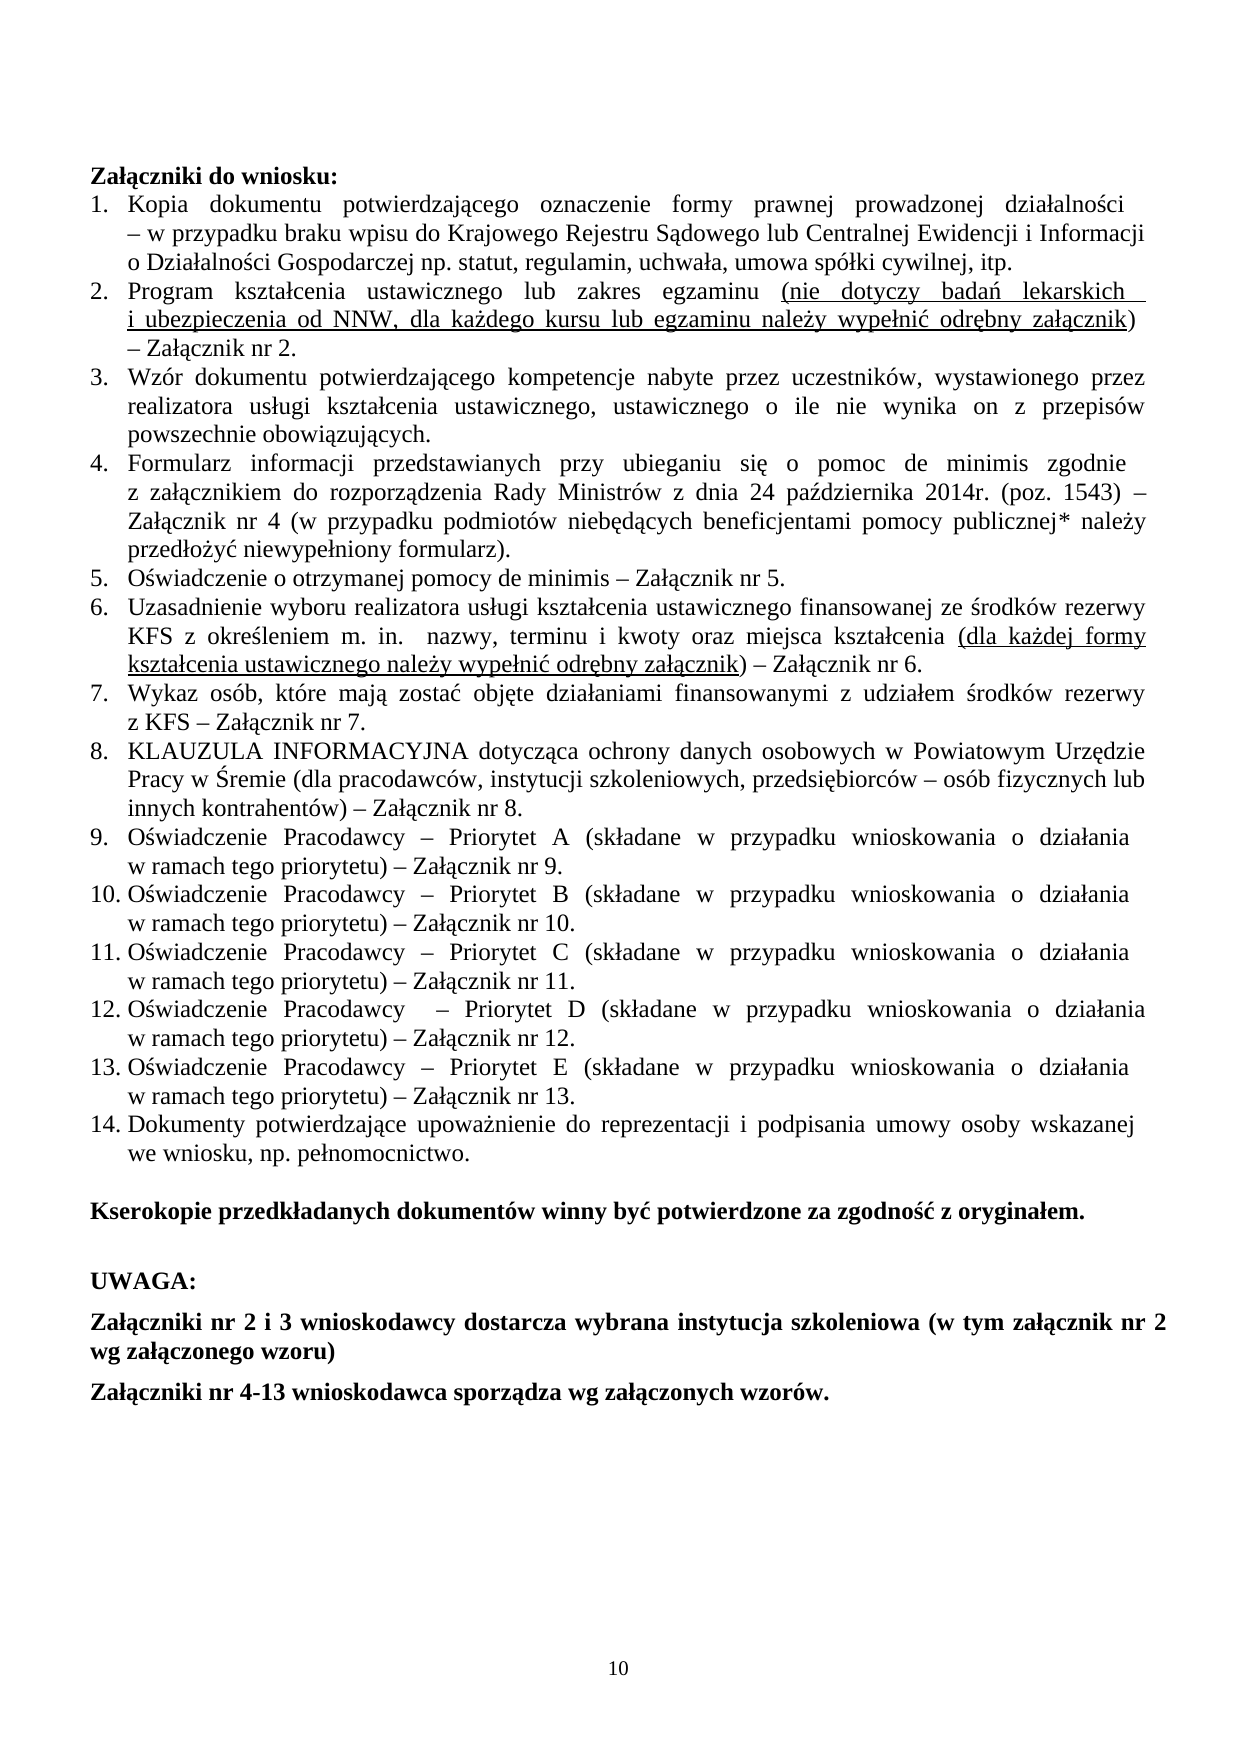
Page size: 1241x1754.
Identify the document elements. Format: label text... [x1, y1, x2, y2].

list Oświadczenie Pracodawcy – Priorytet A (składane w przypadku wnioskowania o działania w ramach tego priorytetu) – Załącznik nr 9. [90, 822, 1146, 879]
list Dokumenty potwierdzające upoważnienie do reprezentacji i podpisania umowy osoby wskazanej we wniosku, np. pełnomocnictwo. [90, 1109, 1146, 1167]
list Formularz informacji przedstawianych przy ubieganiu się o pomoc de minimis zgodnie z załącznikiem do rozporządzenia Rady Ministrów z dnia 24 października 2014r. (poz. 1543) – Załącznik nr 4 (w przypadku podmiotów niebędących beneficjentami pomocy publicznej* należy przedłożyć niewypełniony formularz). [90, 448, 1146, 563]
list Wzór dokumentu potwierdzającego kompetencje nabyte przez uczestników, wystawionego przez realizatora usługi kształcenia ustawicznego, ustawicznego o ile nie wynika on z przepisów powszechnie obowiązujących. [90, 362, 1146, 448]
list Kopia dokumentu potwierdzającego oznaczenie formy prawnej prowadzonej działalności – w przypadku braku wpisu do Krajowego Rejestru Sądowego lub Centralnej Ewidencji i Informacji o Działalności Gospodarczej np. statut, regulamin, uchwała, umowa spółki cywilnej, itp. [90, 189, 1146, 276]
text Załączniki nr 4-13 wnioskodawca sporządza wg załączonych wzorów. [90, 1377, 1146, 1406]
list Oświadczenie o otrzymanej pomocy de minimis – Załącznik nr 5. [90, 563, 1146, 592]
list KLAUZULA INFORMACYJNA dotycząca ochrony danych osobowych w Powiatowym Urzędzie Pracy w Śremie (dla pracodawców, instytucji szkoleniowych, przedsiębiorców – osób fizycznych lub innych kontrahentów) – Załącznik nr 8. [90, 736, 1146, 822]
text UWAGA: [90, 1266, 1176, 1294]
list Uzasadnienie wyboru realizatora usługi kształcenia ustawicznego finansowanej ze środków rezerwy KFS z określeniem m. in. nazwy, terminu i kwoty oraz miejsca kształcenia (dla każdej formy kształcenia ustawicznego należy wypełnić odrębny załącznik) – Załącznik nr 6. [90, 592, 1146, 678]
list Wykaz osób, które mają zostać objęte działaniami finansowanymi z udziałem środków rezerwy z KFS – Załącznik nr 7. [90, 678, 1146, 736]
list Oświadczenie Pracodawcy – Priorytet D (składane w przypadku wnioskowania o działania w ramach tego priorytetu) – Załącznik nr 12. [90, 994, 1146, 1052]
text Kserokopie przedkładanych dokumentów winny być potwierdzone za zgodność z oryginałem. [90, 1196, 1176, 1224]
text Załączniki nr 2 i 3 wnioskodawcy dostarcza wybrana instytucja szkoleniowa (w tym załącznik nr 2 wg załączonego wzoru) [90, 1307, 1176, 1364]
list Program kształcenia ustawicznego lub zakres egzaminu (nie dotyczy badań lekarskich i ubezpieczenia od NNW, dla każdego kursu lub egzaminu należy wypełnić odrębny załącznik) – Załącznik nr 2. [90, 276, 1146, 362]
text Załączniki do wniosku: [90, 161, 1146, 189]
list Oświadczenie Pracodawcy – Priorytet E (składane w przypadku wnioskowania o działania w ramach tego priorytetu) – Załącznik nr 13. [90, 1052, 1146, 1109]
list Oświadczenie Pracodawcy – Priorytet C (składane w przypadku wnioskowania o działania w ramach tego priorytetu) – Załącznik nr 11. [90, 937, 1146, 994]
list Oświadczenie Pracodawcy – Priorytet B (składane w przypadku wnioskowania o działania w ramach tego priorytetu) – Załącznik nr 10. [90, 879, 1146, 937]
